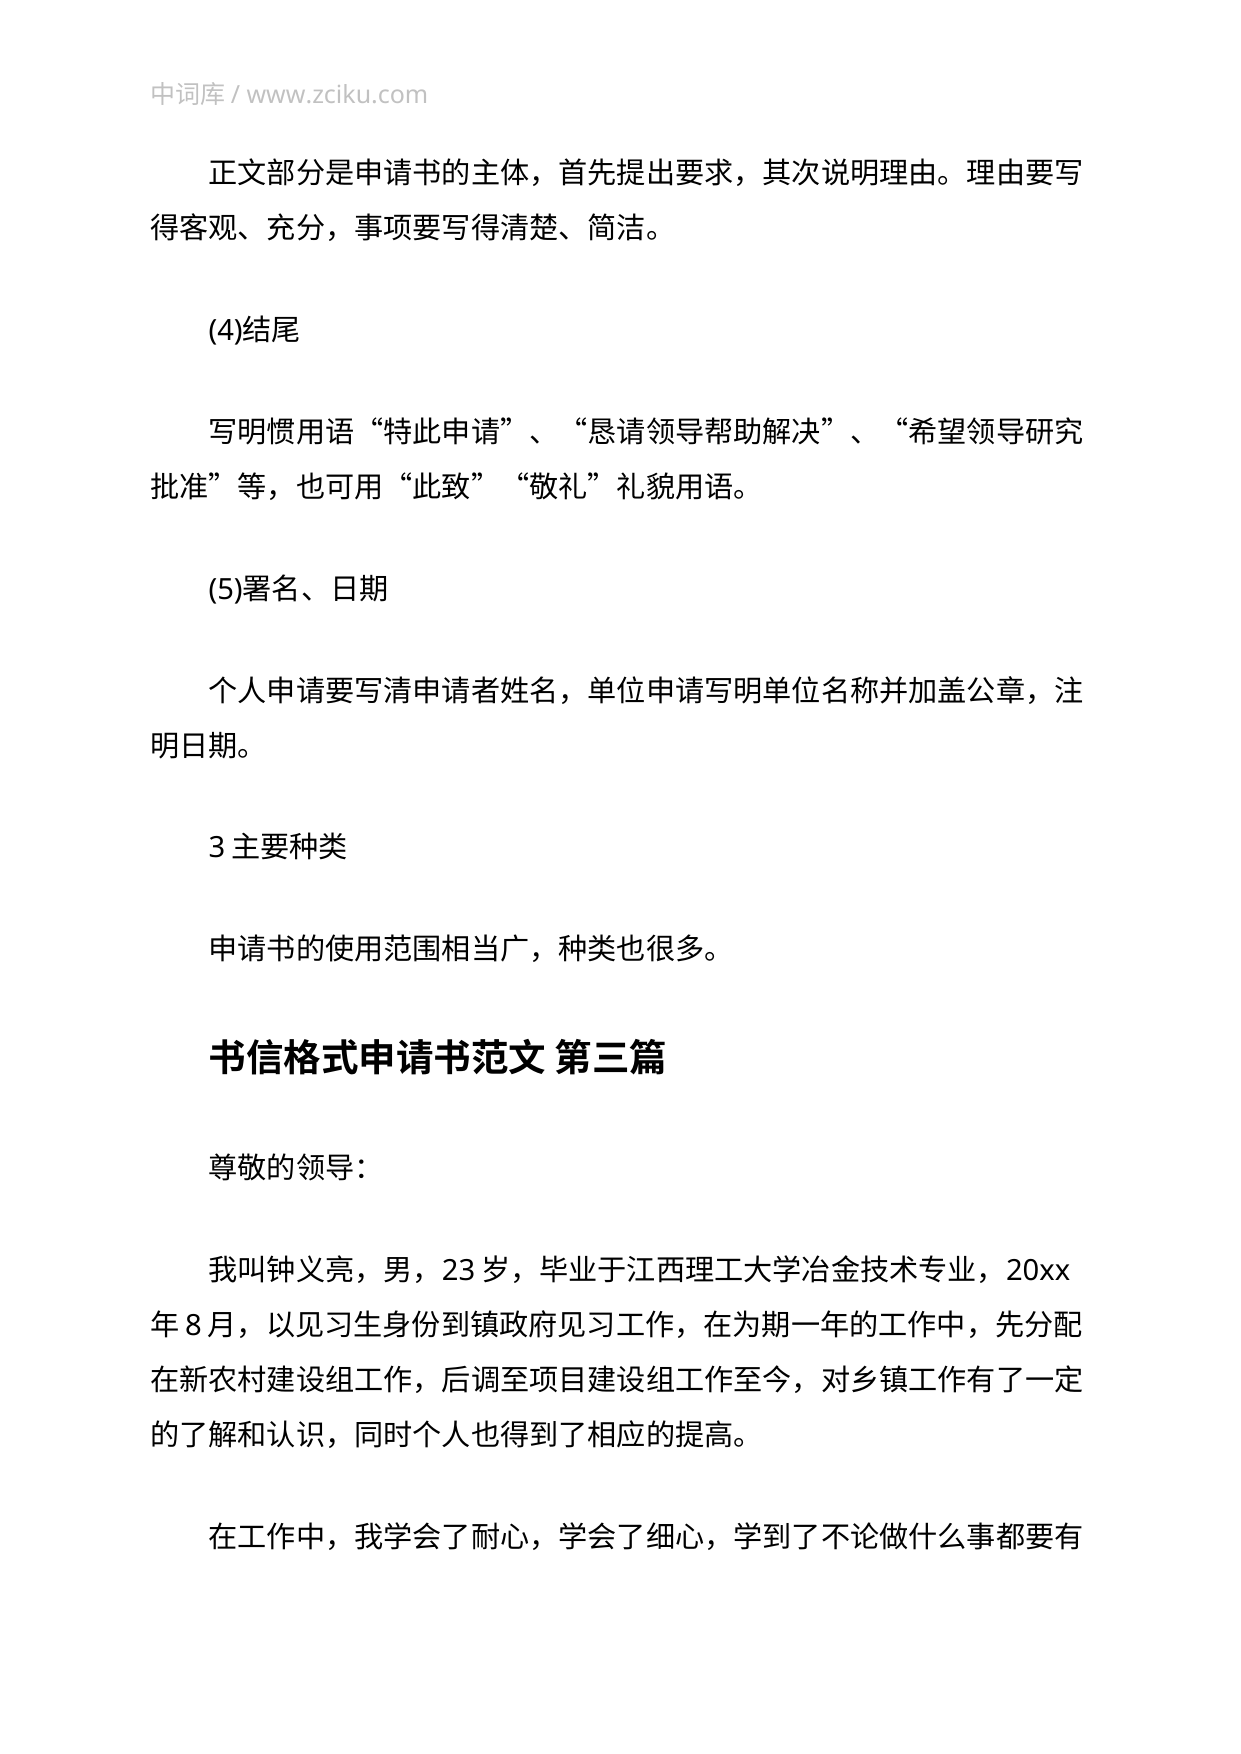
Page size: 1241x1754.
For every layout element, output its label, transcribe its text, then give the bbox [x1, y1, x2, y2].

text (4)结尾 [150, 307, 1090, 349]
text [150, 1513, 1090, 1556]
text 尊敬的领导： [150, 1145, 1090, 1187]
text 我叫钟义亮，男，23岁，毕业于江西理工大学冶金技术专业，20xx年8月，以见习生身份到镇政府见习工作，在为期一年的工作中，先分配在新农村建设组工作，后调至项目建设组工作至今，对乡镇工作有了一定的了解和认识，同时个人也得到了相应的提高。 [150, 1247, 1090, 1454]
text 申请书的使用范围相当广，种类也很多。 [150, 926, 1090, 968]
text (5)署名、日期 [150, 565, 1090, 608]
text 正文部分是申请书的主体，首先提出要求，其次说明理由。理由要写得客观、充分，事项要写得清楚、简洁。 [150, 150, 1090, 247]
text 写明惯用语“特此申请”、“恳请领导帮助解决”、“希望领导研究批准”等，也可用“此致”“敬礼”礼貌用语。 [150, 409, 1090, 506]
text 书信格式申请书范文 第三篇 [150, 1028, 1090, 1082]
text 3主要种类 [150, 824, 1090, 866]
text 个人申请要写清申请者姓名，单位申请写明单位名称并加盖公章，注明日期。 [150, 667, 1090, 764]
